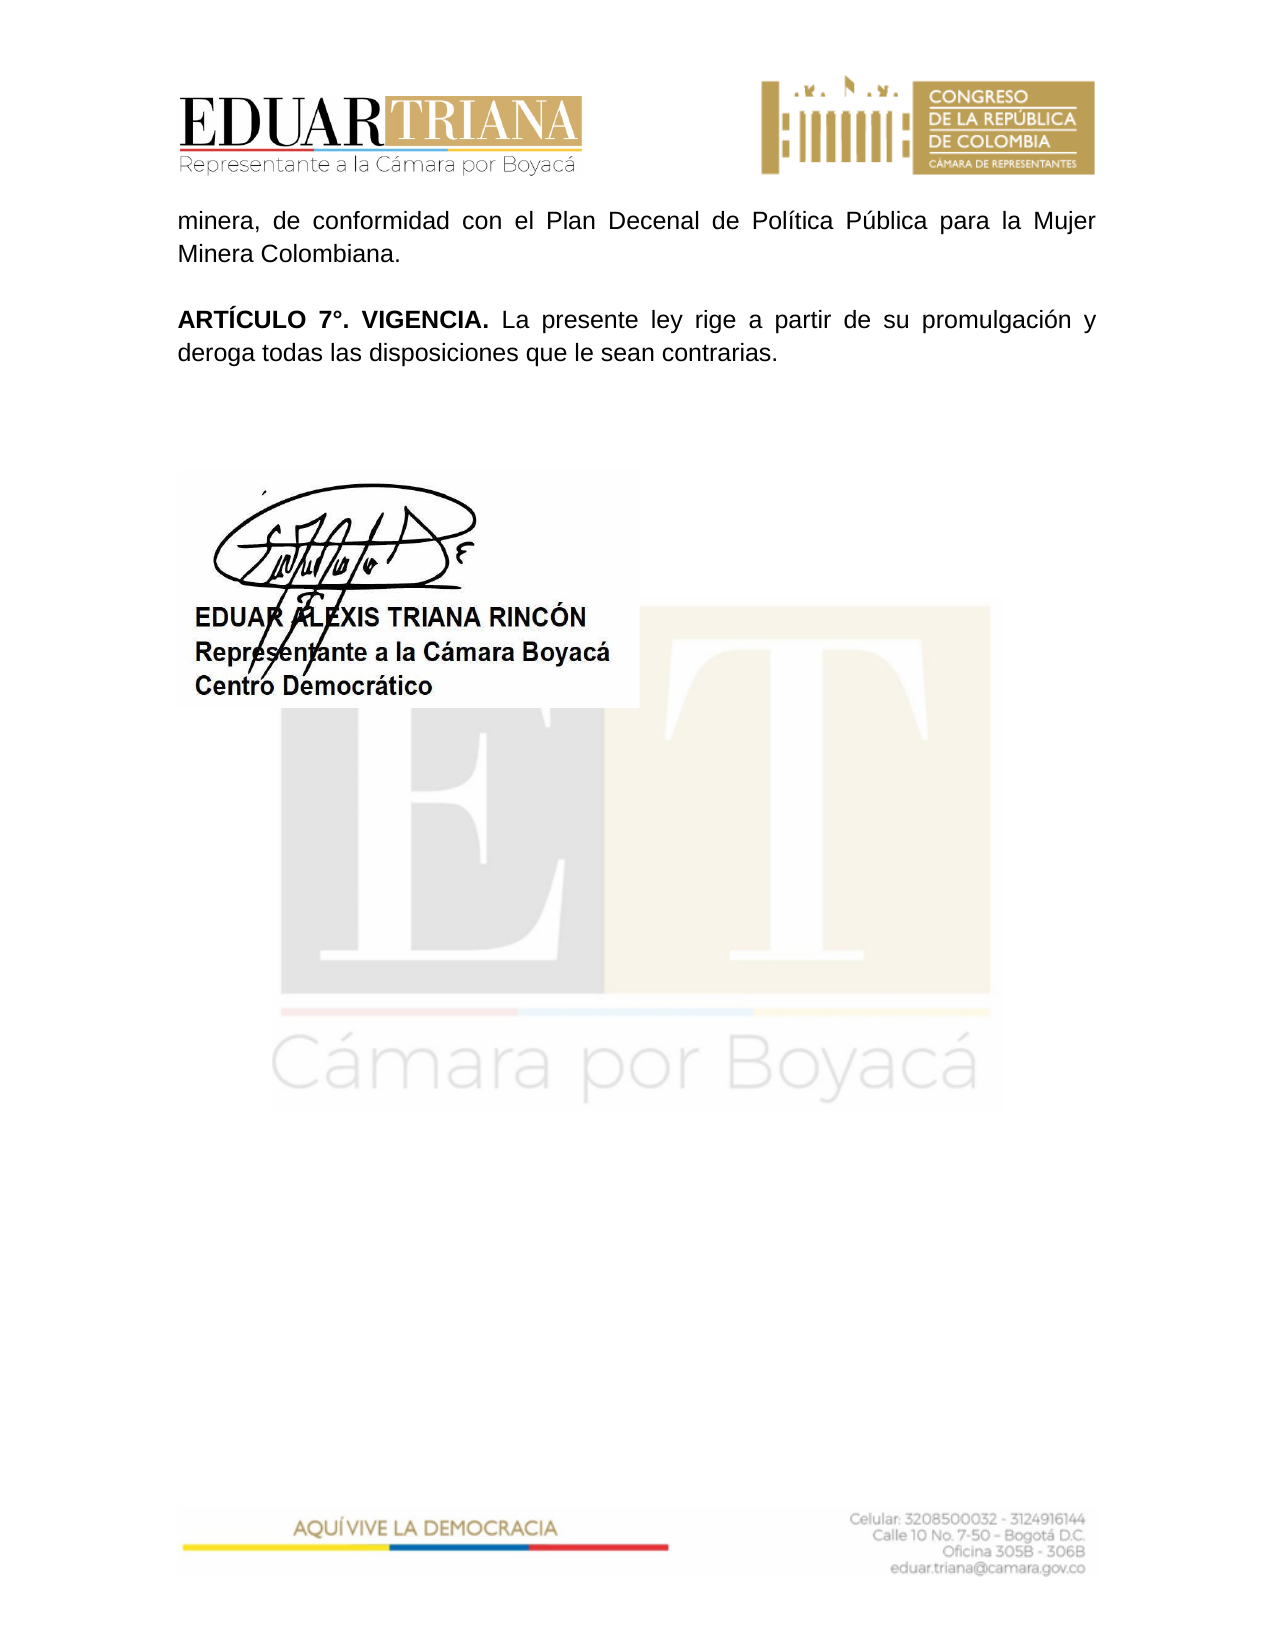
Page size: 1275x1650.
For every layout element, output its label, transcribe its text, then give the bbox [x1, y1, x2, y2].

text ARTÍCULO 7°. VIGENCIA. La presente ley rige a partir de su promulgación y deroga todas las disposiciones que le sean contrarias. [177, 305, 1098, 366]
picture [177, 1507, 1098, 1577]
picture [177, 469, 1003, 1111]
picture [757, 73, 1098, 178]
picture [177, 96, 584, 178]
